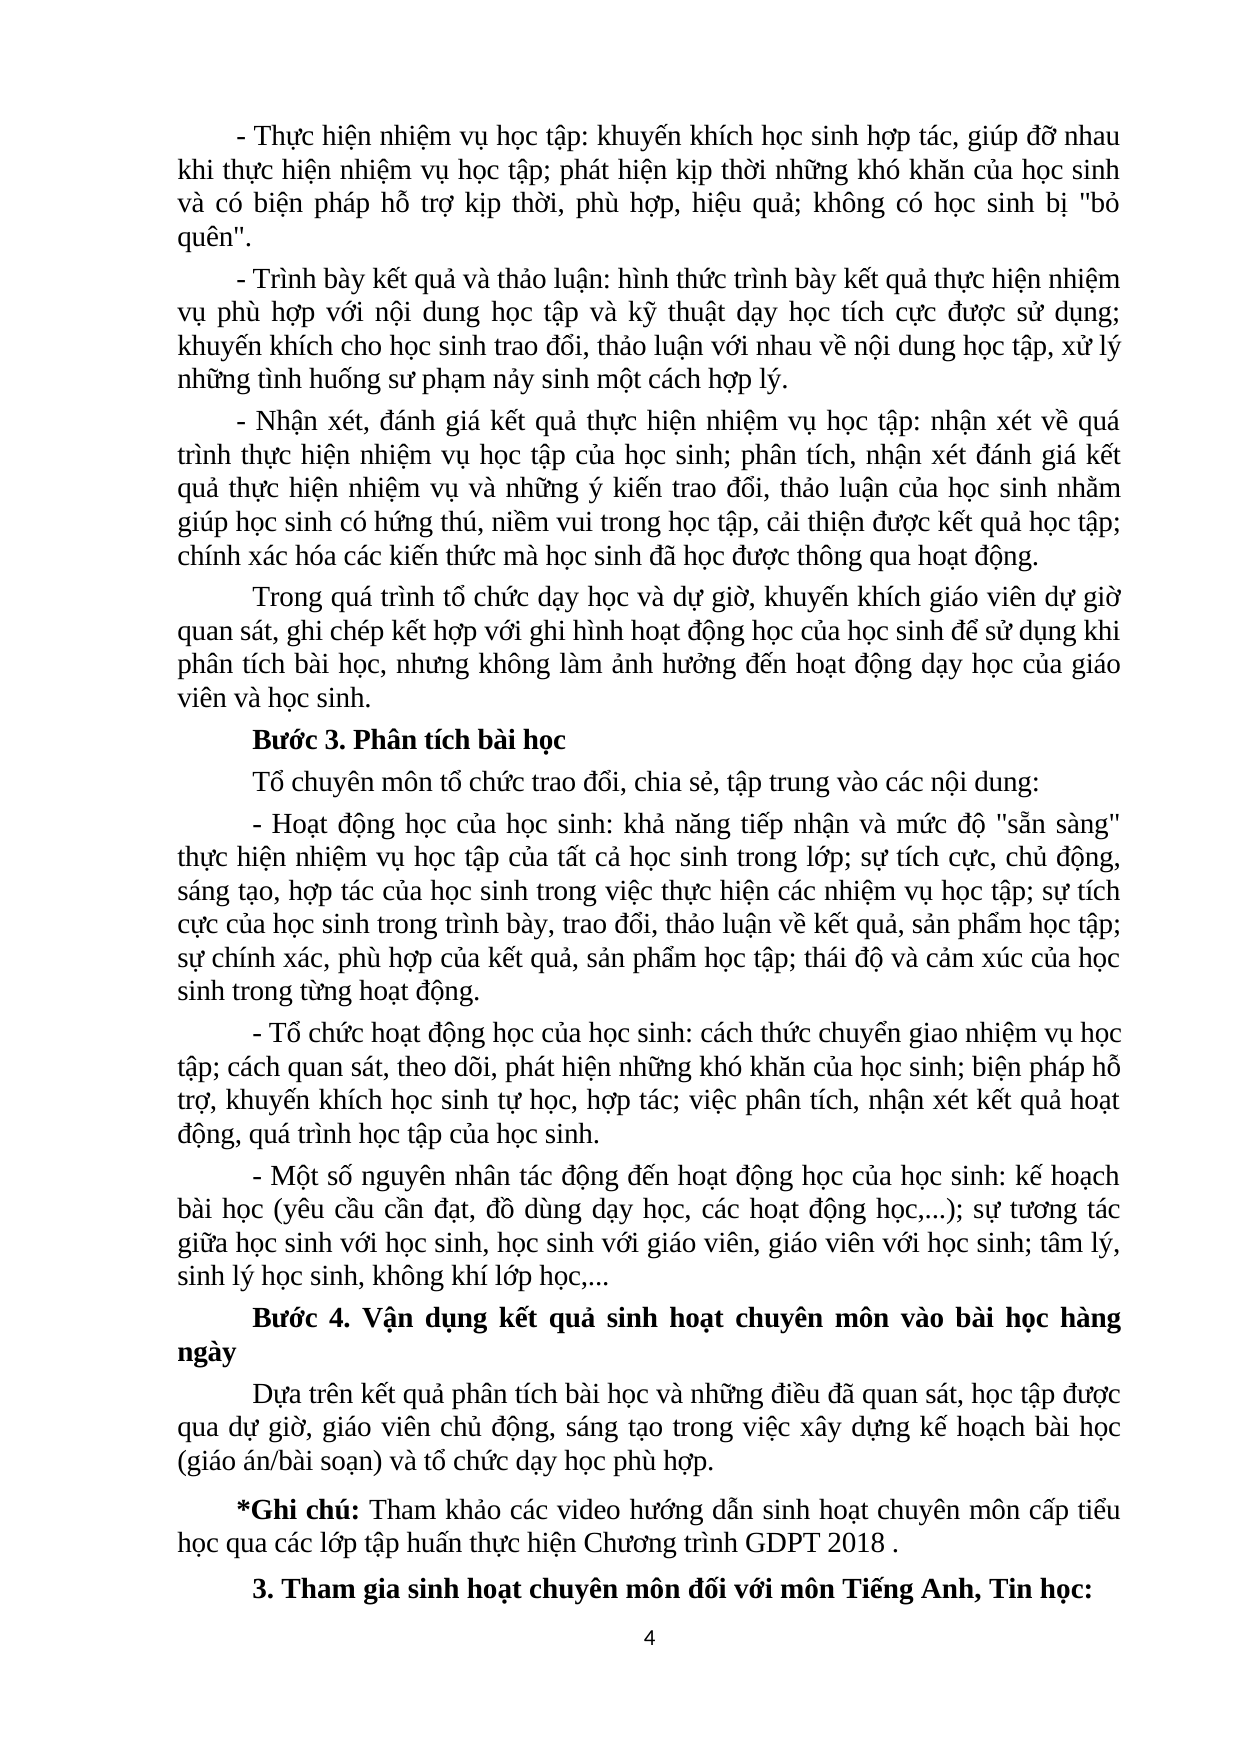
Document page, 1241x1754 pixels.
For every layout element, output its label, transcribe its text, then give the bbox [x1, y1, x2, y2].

text - Một số nguyên nhân tác động đến hoạt động học của học sinh: kế hoạch bài học (yêu cầu cần đạt, đồ dùng dạy học, các hoạt động học,...); sự tương tác giữa học sinh với học sinh, học sinh với giáo viên, giáo viên với học sinh; tâm lý, sinh lý học sinh, không khí lớp học,... [177, 1158, 1122, 1292]
text - Nhận xét, đánh giá kết quả thực hiện nhiệm vụ học tập: nhận xét về quá trình thực hiện nhiệm vụ học tập của học sinh; phân tích, nhận xét đánh giá kết quả thực hiện nhiệm vụ và những ý kiến trao đổi, thảo luận của học sinh nhằm giúp học sinh có hứng thú, niềm vui trong học tập, cải thiện được kết quả học tập; chính xác hóa các kiến thức mà học sinh đã học được thông qua hoạt động. [177, 403, 1122, 571]
text - Thực hiện nhiệm vụ học tập: khuyến khích học sinh hợp tác, giúp đỡ nhau khi thực hiện nhiệm vụ học tập; phát hiện kịp thời những khó khăn của học sinh và có biện pháp hỗ trợ kịp thời, phù hợp, hiệu quả; không có học sinh bị "bỏ quên". [177, 118, 1122, 253]
text - Tổ chức hoạt động học của học sinh: cách thức chuyển giao nhiệm vụ học tập; cách quan sát, theo dõi, phát hiện những khó khăn của học sinh; biện pháp hỗ trợ, khuyến khích học sinh tự học, hợp tác; việc phân tích, nhận xét kết quả hoạt động, quá trình học tập của học sinh. [177, 1015, 1122, 1149]
text - Hoạt động học của học sinh: khả năng tiếp nhận và mức độ "sẵn sàng" thực hiện nhiệm vụ học tập của tất cả học sinh trong lớp; sự tích cực, chủ động, sáng tạo, hợp tác của học sinh trong việc thực hiện các nhiệm vụ học tập; sự tích cực của học sinh trong trình bày, trao đổi, thảo luận về kết quả, sản phẩm học tập; sự chính xác, phù hợp của kết quả, sản phẩm học tập; thái độ và cảm xúc của học sinh trong từng hoạt động. [177, 806, 1122, 1007]
text 3. Tham gia sinh hoạt chuyên môn đối với môn Tiếng Anh, Tin học: [177, 1572, 1122, 1605]
text Dựa trên kết quả phân tích bài học và những điều đã quan sát, học tập được qua dự giờ, giáo viên chủ động, sáng tạo trong việc xây dựng kế hoạch bài học (giáo án/bài soạn) và tổ chức dạy học phù hợp. [177, 1376, 1122, 1476]
text Tổ chuyên môn tổ chức trao đổi, chia sẻ, tập trung vào các nội dung: [177, 764, 1122, 797]
text Trong quá trình tổ chức dạy học và dự giờ, khuyến khích giáo viên dự giờ quan sát, ghi chép kết hợp với ghi hình hoạt động học của học sinh để sử dụng khi phân tích bài học, nhưng không làm ảnh hưởng đến hoạt động dạy học của giáo viên và học sinh. [177, 579, 1122, 714]
text *Ghi chú: Tham khảo các video hướng dẫn sinh hoạt chuyên môn cấp tiểu học qua các lớp tập huấn thực hiện Chương trình GDPT 2018 . [177, 1492, 1122, 1559]
text - Trình bày kết quả và thảo luận: hình thức trình bày kết quả thực hiện nhiệm vụ phù hợp với nội dung học tập và kỹ thuật dạy học tích cực được sử dụng; khuyến khích cho học sinh trao đổi, thảo luận với nhau về nội dung học tập, xử lý những tình huống sư phạm nảy sinh một cách hợp lý. [177, 261, 1122, 395]
text Bước 4. Vận dụng kết quả sinh hoạt chuyên môn vào bài học hàng ngày [177, 1300, 1122, 1367]
text Bước 3. Phân tích bài học [177, 722, 1122, 756]
